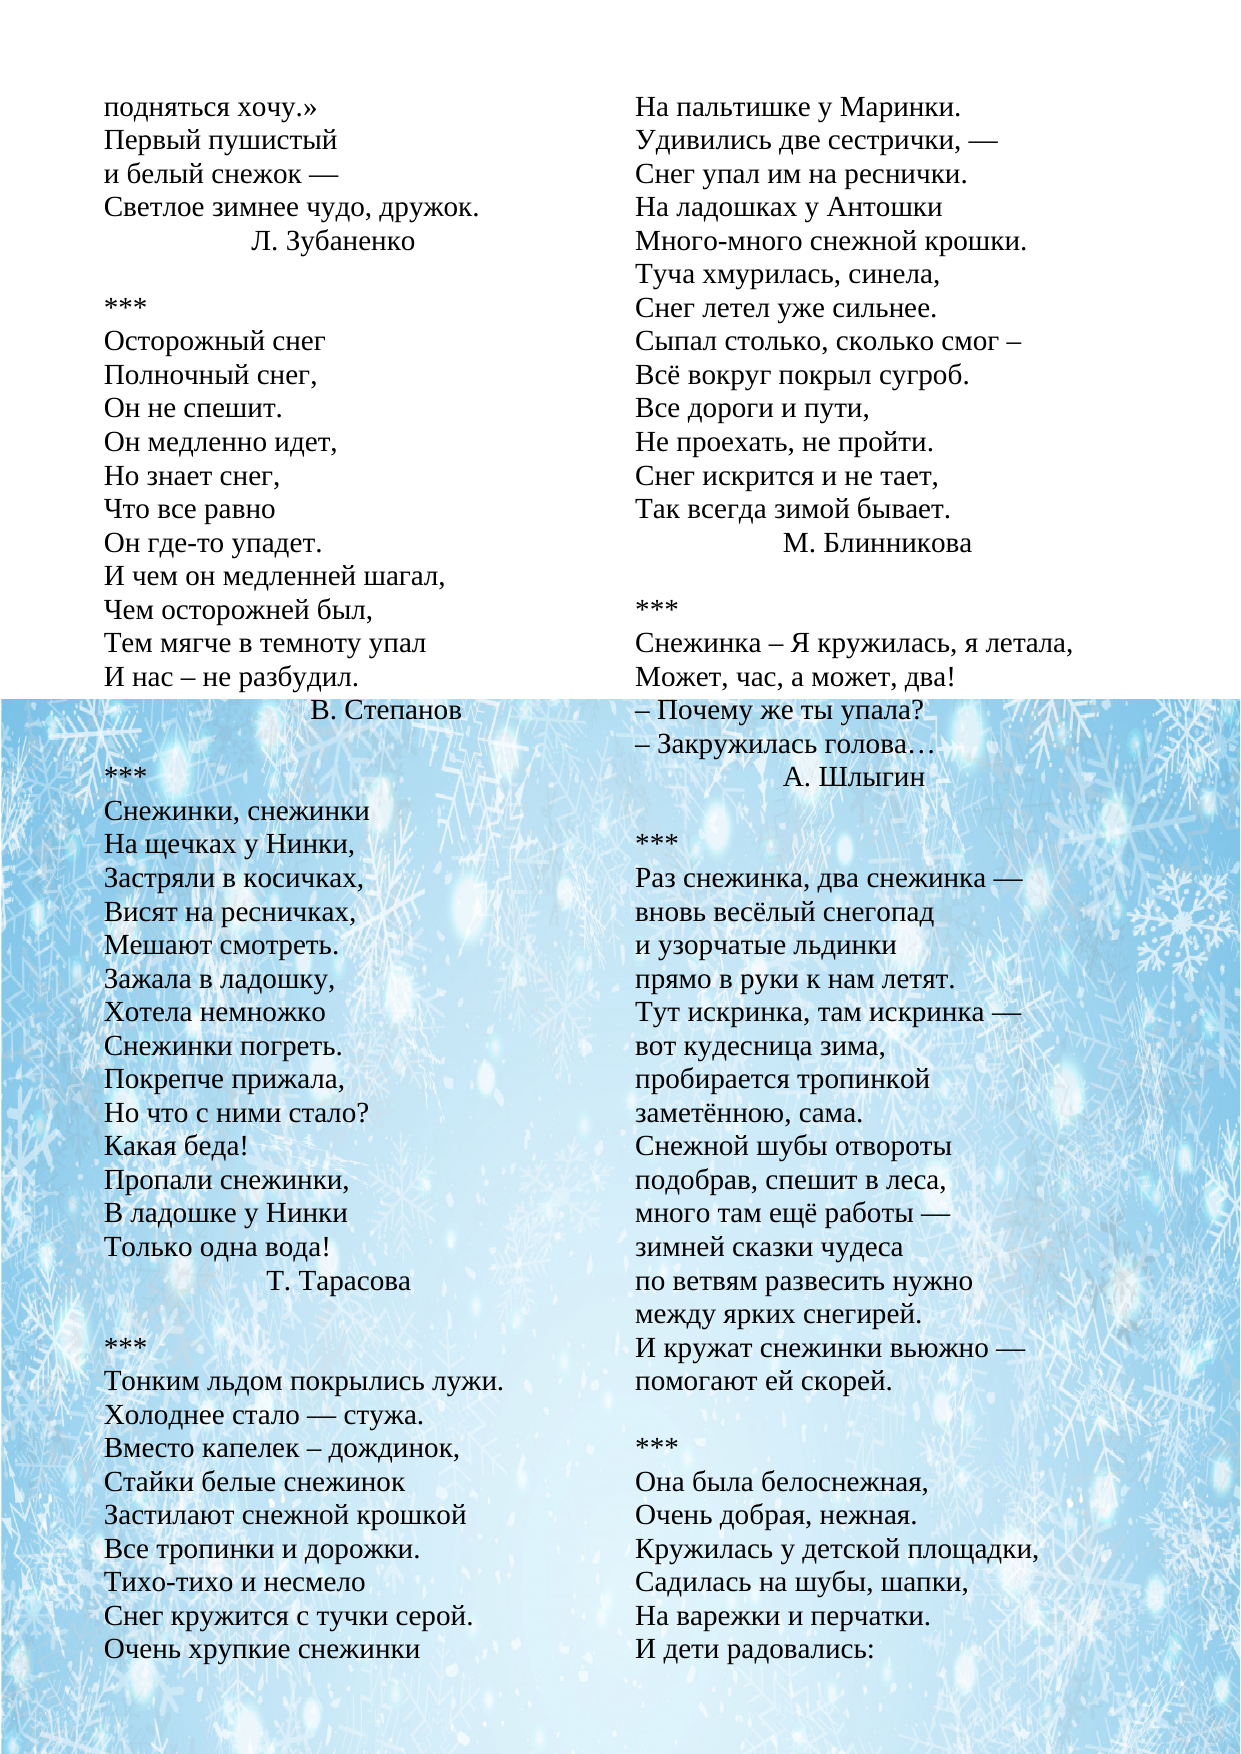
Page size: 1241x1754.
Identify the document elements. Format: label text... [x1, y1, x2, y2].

text *** [103, 290, 620, 323]
text В. Степанов [103, 692, 620, 726]
text Так всегда зимой бывает. [635, 491, 1152, 525]
text Сыпал столько, сколько смог – [635, 323, 1152, 357]
text Он не спешит. [103, 391, 620, 424]
text много там ещё работы — [635, 1196, 1152, 1229]
text и белый снежок — [103, 156, 620, 189]
text Всё вокруг покрыл сугроб. [635, 357, 1152, 391]
text И чем он медленней шагал, [103, 558, 620, 592]
text Снежинки, снежинки [103, 793, 620, 827]
text Осторожный снег [103, 323, 620, 357]
text Л. Зубаненко [103, 223, 620, 256]
text Все дороги и пути, [635, 391, 1152, 424]
text Тихо-тихо и несмело [103, 1564, 620, 1598]
text *** [103, 759, 620, 793]
text Снежинка – Я кружилась, я летала, [635, 625, 1152, 659]
text *** [635, 1430, 1152, 1464]
text подобрав, спешит в леса, [635, 1162, 1152, 1196]
text подняться хочу.» [103, 89, 620, 122]
text Что все равно [103, 491, 620, 525]
text и узорчатые льдинки [635, 927, 1152, 961]
text Пропали снежинки, [103, 1162, 620, 1196]
text И нас – не разбудил. [103, 659, 620, 692]
text Но что с ними стало? [103, 1095, 620, 1128]
text Может, час, а может, два! [635, 659, 1152, 692]
text На варежки и перчатки. [635, 1598, 1152, 1632]
text А. Шлыгин [635, 759, 1152, 793]
text Холоднее стало — стужа. [103, 1397, 620, 1430]
text Застряли в косичках, [103, 860, 620, 894]
text Тут искринка, там искринка — [635, 994, 1152, 1028]
text Полночный снег, [103, 357, 620, 391]
text Снег летел уже сильнее. [635, 290, 1152, 323]
text Он где-то упадет. [103, 525, 620, 558]
text Туча хмурилась, синела, [635, 256, 1152, 290]
text Мешают смотреть. [103, 927, 620, 961]
picture [1, 699, 1241, 1754]
text Все тропинки и дорожки. [103, 1531, 620, 1564]
text Садилась на шубы, шапки, [635, 1564, 1152, 1598]
text *** [635, 827, 1152, 860]
text – Почему же ты упала? [635, 692, 1152, 726]
text Но знает снег, [103, 458, 620, 491]
text Очень добрая, нежная. [635, 1497, 1152, 1531]
text Много-много снежной крошки. [635, 223, 1152, 256]
text Не проехать, не пройти. [635, 424, 1152, 458]
text Снег искрится и не тает, [635, 458, 1152, 491]
text На ладошках у Антошки [635, 189, 1152, 223]
text Зажала в ладошку, [103, 961, 620, 994]
text Стайки белые снежинок [103, 1464, 620, 1497]
text Раз снежинка, два снежинка — [635, 860, 1152, 894]
text Застилают снежной крошкой [103, 1497, 620, 1531]
text Хотела немножко [103, 994, 620, 1028]
text Светлое зимнее чудо, дружок. [103, 189, 620, 223]
text Покрепче прижала, [103, 1061, 620, 1095]
text прямо в руки к нам летят. [635, 961, 1152, 994]
text Снег упал им на реснички. [635, 156, 1152, 189]
text Снежной шубы отвороты [635, 1128, 1152, 1162]
text вот кудесница зима, [635, 1028, 1152, 1061]
text Тонким льдом покрылись лужи. [103, 1363, 620, 1397]
text Висят на ресничках, [103, 894, 620, 927]
text вновь весёлый снегопад [635, 894, 1152, 927]
text *** [635, 592, 1152, 625]
text помогают ей скорей. [635, 1363, 1152, 1397]
text заметённою, сама. [635, 1095, 1152, 1128]
text Снежинки погреть. [103, 1028, 620, 1061]
text М. Блинникова [635, 525, 1152, 558]
text Первый пушистый [103, 122, 620, 156]
text На щечках у Нинки, [103, 827, 620, 860]
text На пальтишке у Маринки. [635, 89, 1152, 122]
text Какая беда! [103, 1128, 620, 1162]
text Вместо капелек – дождинок, [103, 1430, 620, 1464]
text Она была белоснежная, [635, 1464, 1152, 1497]
text Только одна вода! [103, 1229, 620, 1263]
text *** [103, 1330, 620, 1363]
text по ветвям развесить нужно [635, 1263, 1152, 1296]
text Очень хрупкие снежинки [103, 1632, 620, 1665]
text Т. Тарасова [103, 1263, 620, 1296]
text Чем осторожней был, [103, 592, 620, 625]
text пробирается тропинкой [635, 1061, 1152, 1095]
text Он медленно идет, [103, 424, 620, 458]
text И кружат снежинки вьюжно — [635, 1330, 1152, 1363]
text между ярких снегирей. [635, 1296, 1152, 1330]
text Удивились две сестрички, — [635, 122, 1152, 156]
text В ладошке у Нинки [103, 1196, 620, 1229]
text Снег кружится с тучки серой. [103, 1598, 620, 1632]
text – Закружилась голова… [635, 726, 1152, 759]
text Кружилась у детской площадки, [635, 1531, 1152, 1564]
text зимней сказки чудеса [635, 1229, 1152, 1263]
text И дети радовались: [635, 1632, 1152, 1665]
text Тем мягче в темноту упал [103, 625, 620, 659]
